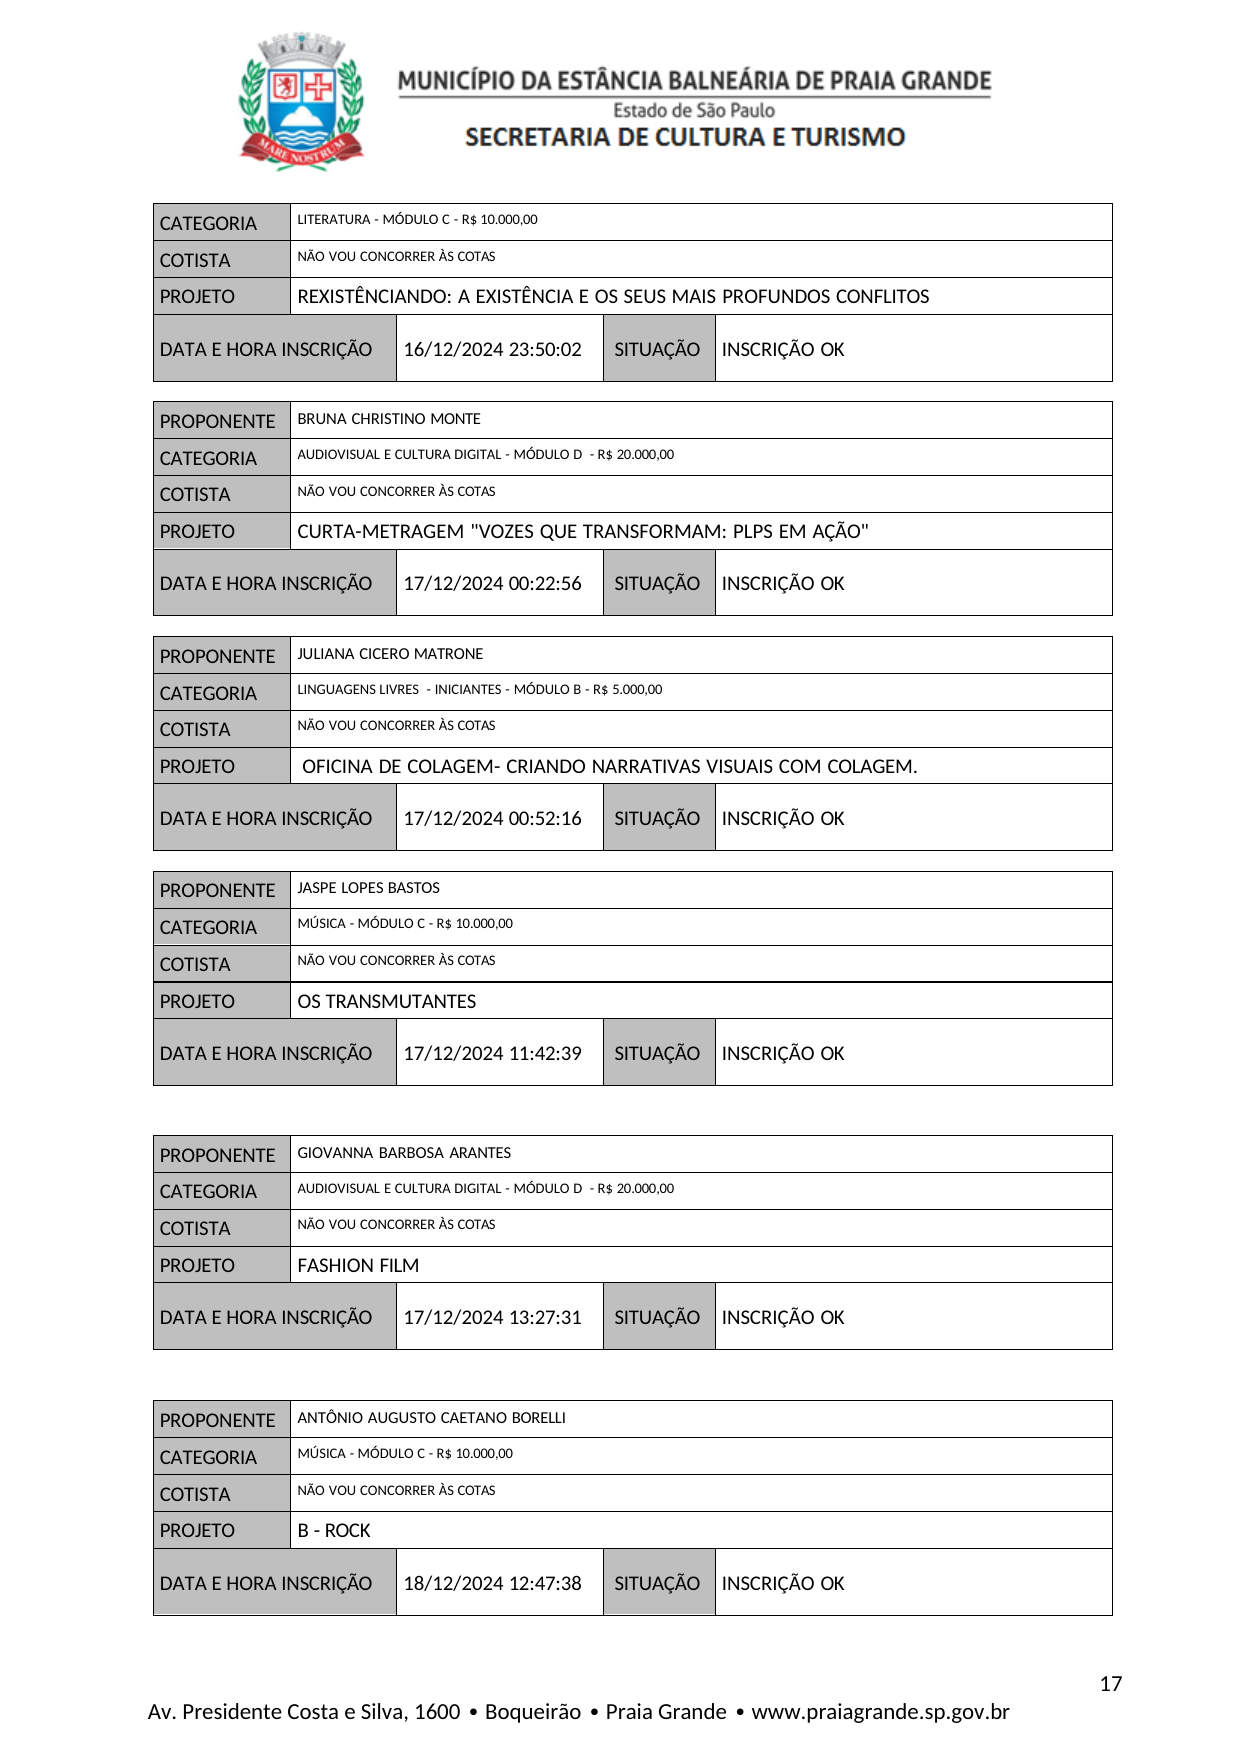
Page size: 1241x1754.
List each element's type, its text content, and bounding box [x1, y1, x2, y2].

table_cell CATEGORIA [154, 1173, 290, 1209]
table_cell INSCRIÇÃO OK [716, 315, 1112, 381]
table_header GIOVANNA BARBOSA ARANTES [291, 1136, 1112, 1172]
table_cell AUDIOVISUAL E CULTURA DIGITAL - MÓDULO D - R$ 20.000,00 [291, 1173, 1112, 1209]
picture [181, 16, 1067, 190]
table_cell CATEGORIA [154, 204, 290, 240]
table_cell NÃO VOU CONCORRER ÀS COTAS [291, 1475, 1112, 1511]
table_cell NÃO VOU CONCORRER ÀS COTAS [291, 946, 1112, 981]
table_cell FASHION FILM [291, 1247, 1112, 1282]
table_cell 18/12/2024 12:47:38 [397, 1549, 603, 1614]
table_cell DATA E HORA INSCRIÇÃO [154, 1549, 396, 1614]
table_cell PROJETO [154, 1247, 290, 1282]
table_cell SITUAÇÃO [604, 1283, 715, 1349]
table_cell COTISTA [154, 711, 290, 747]
table_cell MÚSICA - MÓDULO C - R$ 10.000,00 [291, 909, 1112, 944]
table_cell PROJETO [154, 748, 290, 783]
table_header PROPONENTE [154, 637, 290, 673]
table_cell INSCRIÇÃO OK [716, 550, 1112, 615]
table_cell NÃO VOU CONCORRER ÀS COTAS [291, 241, 1112, 277]
table_cell NÃO VOU CONCORRER ÀS COTAS [291, 1210, 1112, 1246]
table_cell SITUAÇÃO [604, 784, 715, 850]
table_cell SITUAÇÃO [604, 1019, 715, 1085]
table_cell INSCRIÇÃO OK [716, 1549, 1112, 1614]
table_header PROPONENTE [154, 1401, 290, 1437]
table_cell COTISTA [154, 241, 290, 277]
table_cell CATEGORIA [154, 909, 290, 944]
table_cell CATEGORIA [154, 439, 290, 475]
table_cell AUDIOVISUAL E CULTURA DIGITAL - MÓDULO D - R$ 20.000,00 [291, 439, 1112, 475]
table_cell PROJETO [154, 278, 290, 314]
table_cell SITUAÇÃO [604, 315, 715, 381]
table_cell NÃO VOU CONCORRER ÀS COTAS [291, 476, 1112, 512]
table_cell PROJETO [154, 983, 290, 1018]
table_cell NÃO VOU CONCORRER ÀS COTAS [291, 711, 1112, 747]
table_cell CURTA-METRAGEM "VOZES QUE TRANSFORMAM: PLPS EM AÇÃO" [291, 513, 1112, 548]
table_cell SITUAÇÃO [604, 550, 715, 615]
table_cell DATA E HORA INSCRIÇÃO [154, 1019, 396, 1085]
table_cell 17/12/2024 00:52:16 [397, 784, 603, 850]
table_cell INSCRIÇÃO OK [716, 1019, 1112, 1085]
table_cell REXISTÊNCIANDO: A EXISTÊNCIA E OS SEUS MAIS PROFUNDOS CONFLITOS [291, 278, 1112, 314]
table_cell COTISTA [154, 1210, 290, 1246]
table_cell DATA E HORA INSCRIÇÃO [154, 315, 396, 381]
table_cell LITERATURA - MÓDULO C - R$ 10.000,00 [291, 204, 1112, 240]
table_cell COTISTA [154, 946, 290, 981]
table_cell PROJETO [154, 513, 290, 548]
table_cell COTISTA [154, 1475, 290, 1511]
table_cell DATA E HORA INSCRIÇÃO [154, 1283, 396, 1349]
table_cell LINGUAGENS LIVRES - INICIANTES - MÓDULO B - R$ 5.000,00 [291, 674, 1112, 710]
table_cell 17/12/2024 00:22:56 [397, 550, 603, 615]
table_header PROPONENTE [154, 1136, 290, 1172]
table_cell DATA E HORA INSCRIÇÃO [154, 550, 396, 615]
table_cell DATA E HORA INSCRIÇÃO [154, 784, 396, 850]
table_cell INSCRIÇÃO OK [716, 1283, 1112, 1349]
table_cell MÚSICA - MÓDULO C - R$ 10.000,00 [291, 1438, 1112, 1474]
table_cell COTISTA [154, 476, 290, 512]
table_cell 17/12/2024 11:42:39 [397, 1019, 603, 1085]
table_cell B - ROCK [291, 1512, 1112, 1548]
table_cell SITUAÇÃO [604, 1549, 715, 1614]
table_header JASPE LOPES BASTOS [291, 872, 1112, 908]
table_header ANTÔNIO AUGUSTO CAETANO BORELLI [291, 1401, 1112, 1437]
table_cell OS TRANSMUTANTES [291, 983, 1112, 1018]
table_cell 17/12/2024 13:27:31 [397, 1283, 603, 1349]
table_header PROPONENTE [154, 402, 290, 438]
table_header PROPONENTE [154, 872, 290, 908]
table_cell 16/12/2024 23:50:02 [397, 315, 603, 381]
table_header JULIANA CICERO MATRONE [291, 637, 1112, 673]
table_cell OFICINA DE COLAGEM- CRIANDO NARRATIVAS VISUAIS COM COLAGEM. [291, 748, 1112, 783]
table_cell CATEGORIA [154, 1438, 290, 1474]
table_cell PROJETO [154, 1512, 290, 1548]
table_cell CATEGORIA [154, 674, 290, 710]
table_header BRUNA CHRISTINO MONTE [291, 402, 1112, 438]
table_cell INSCRIÇÃO OK [716, 784, 1112, 850]
